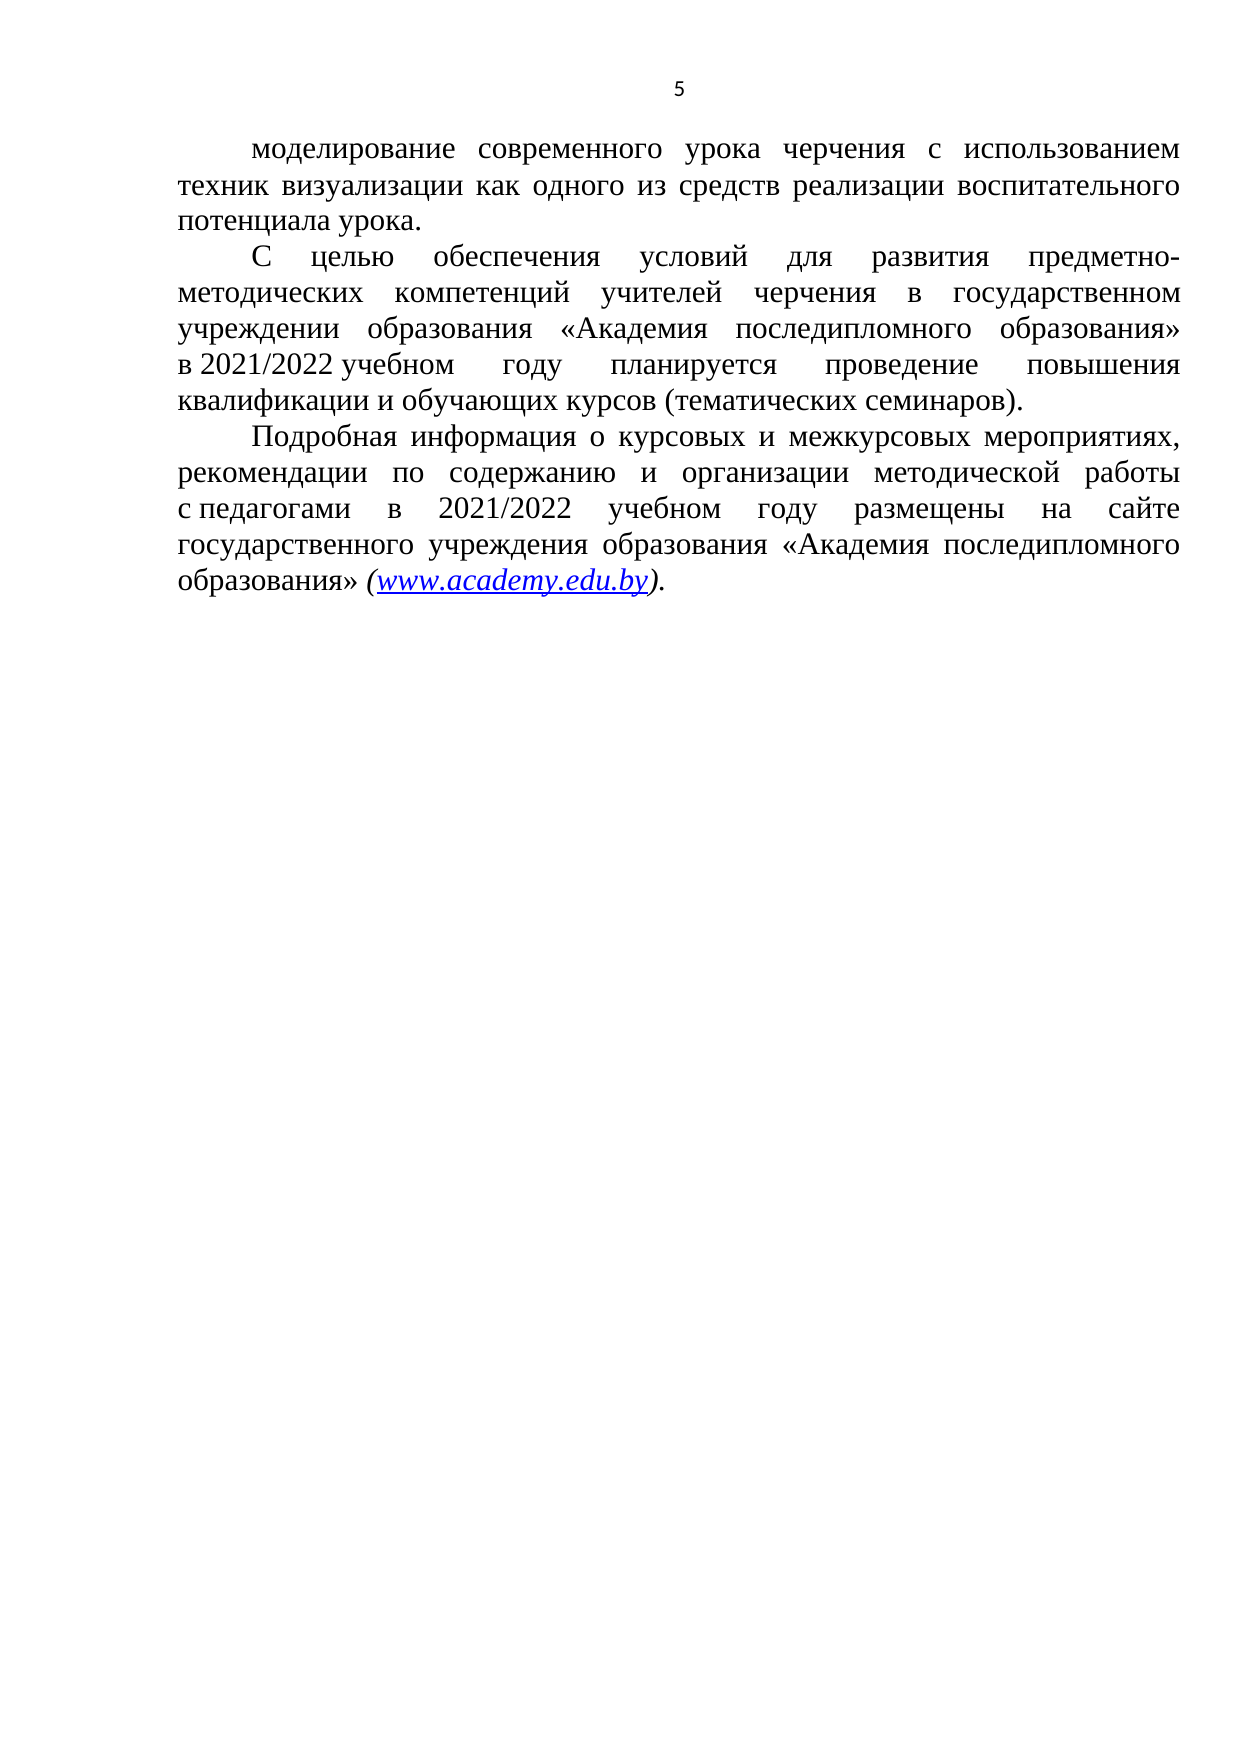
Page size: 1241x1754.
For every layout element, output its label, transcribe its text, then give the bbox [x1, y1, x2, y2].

text Подробная информация о курсовых и межкурсовых мероприятиях, рекомендации по содержанию и организации методической работы с педагогами в 2021/2022 учебном году размещены на сайте государственного учреждения образования «Академия последипломного образования» (www.academy.edu.by). [177, 417, 1181, 597]
text С целью обеспечения условий для развития предметно-методических компетенций учителей черчения в государственном учреждении образования «Академия последипломного образования» в 2021/2022 учебном году планируется проведение повышения квалификации и обучающих курсов (тематических семинаров). [177, 238, 1181, 417]
text моделирование современного урока черчения с использованием техник визуализации как одного из средств реализации воспитательного потенциала урока. [177, 130, 1181, 238]
